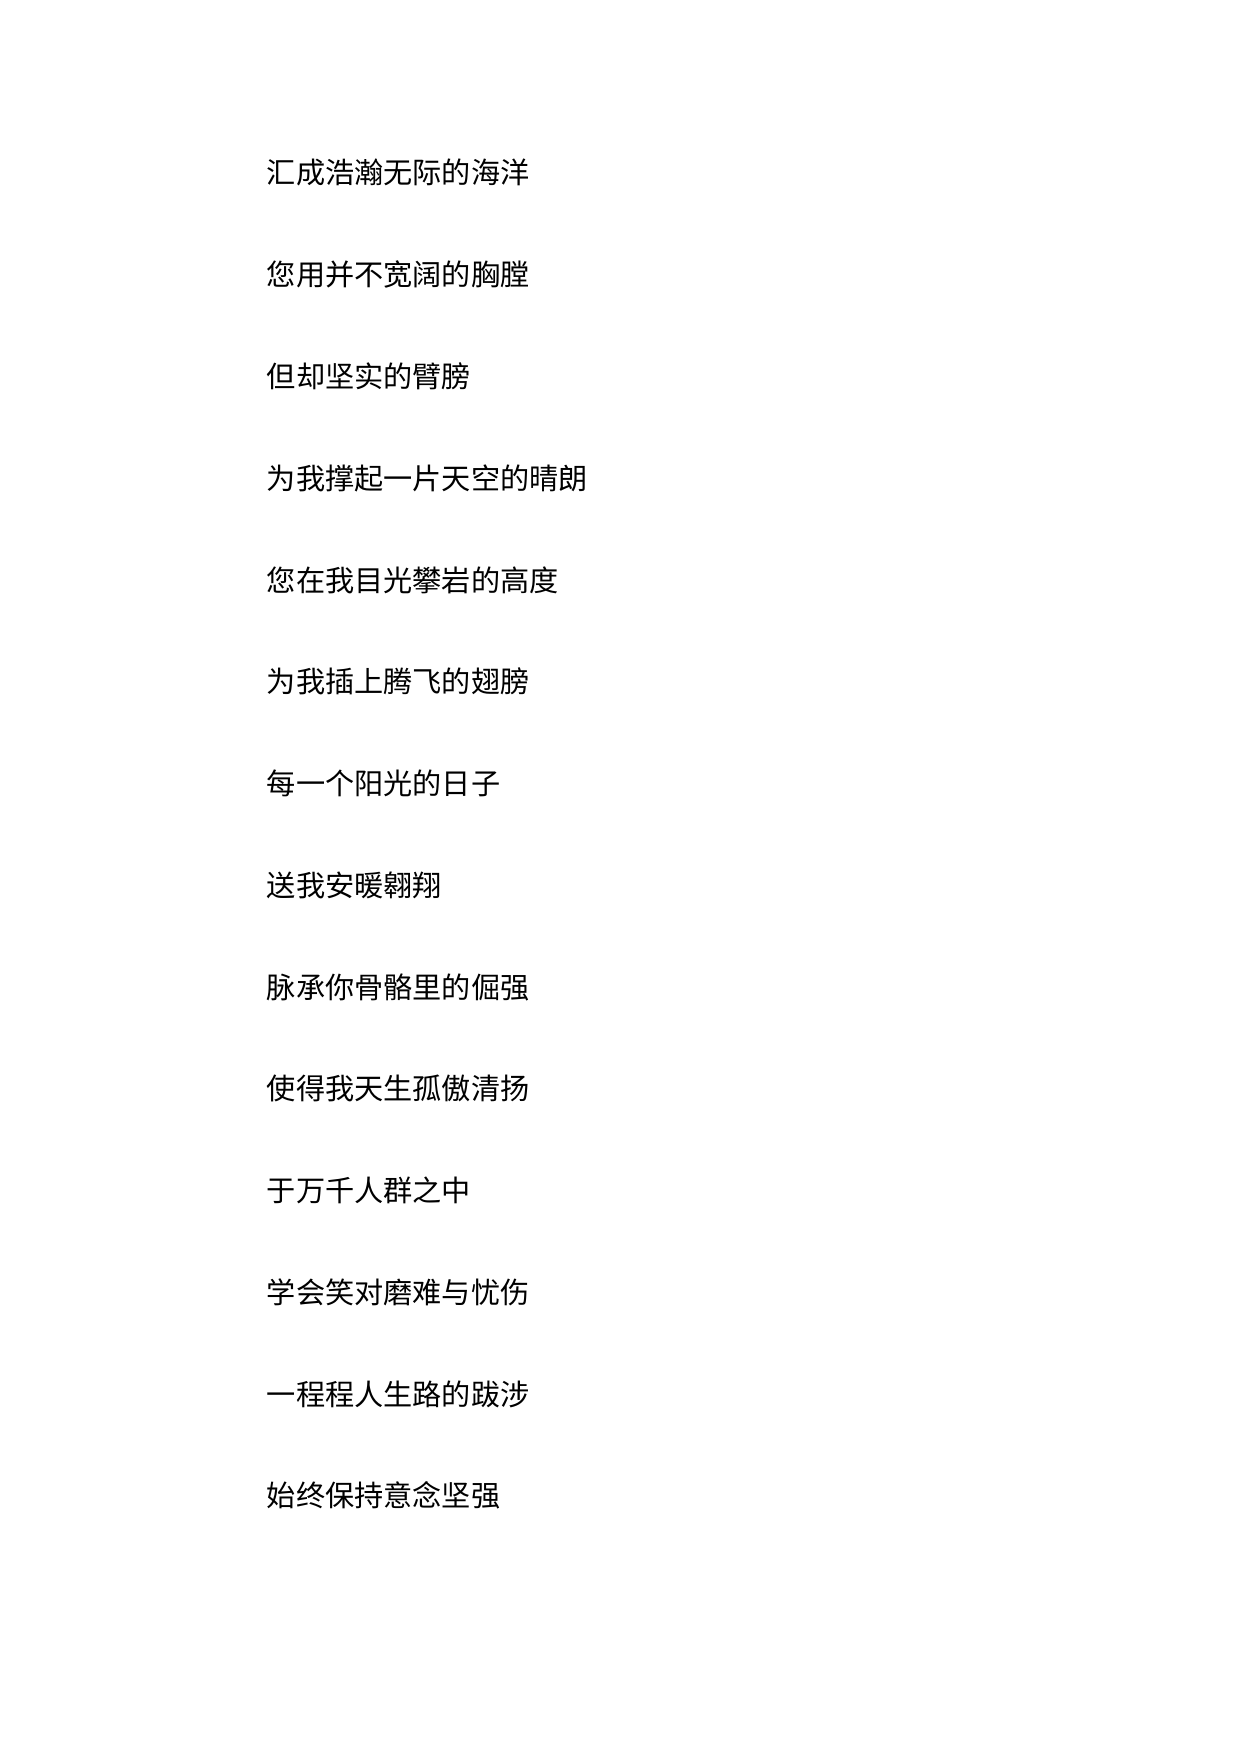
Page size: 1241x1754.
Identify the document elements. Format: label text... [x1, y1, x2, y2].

text 每一个阳光的日子 [150, 761, 1090, 803]
text 但却坚实的臂膀 [150, 353, 1090, 396]
text 学会笑对磨难与忧伤 [150, 1269, 1090, 1312]
text 您用并不宽阔的胸膛 [150, 252, 1090, 294]
text 于万千人群之中 [150, 1168, 1090, 1210]
text 送我安暖翱翔 [150, 862, 1090, 905]
text 为我插上腾飞的翅膀 [150, 659, 1090, 701]
text 您在我目光攀岩的高度 [150, 557, 1090, 599]
text 脉承你骨骼里的倔强 [150, 964, 1090, 1006]
text 一程程人生路的跋涉 [150, 1371, 1090, 1413]
text 为我撑起一片天空的晴朗 [150, 455, 1090, 498]
text 使得我天生孤傲清扬 [150, 1066, 1090, 1108]
text 始终保持意念坚强 [150, 1473, 1090, 1515]
text 汇成浩瀚无际的海洋 [150, 150, 1090, 192]
